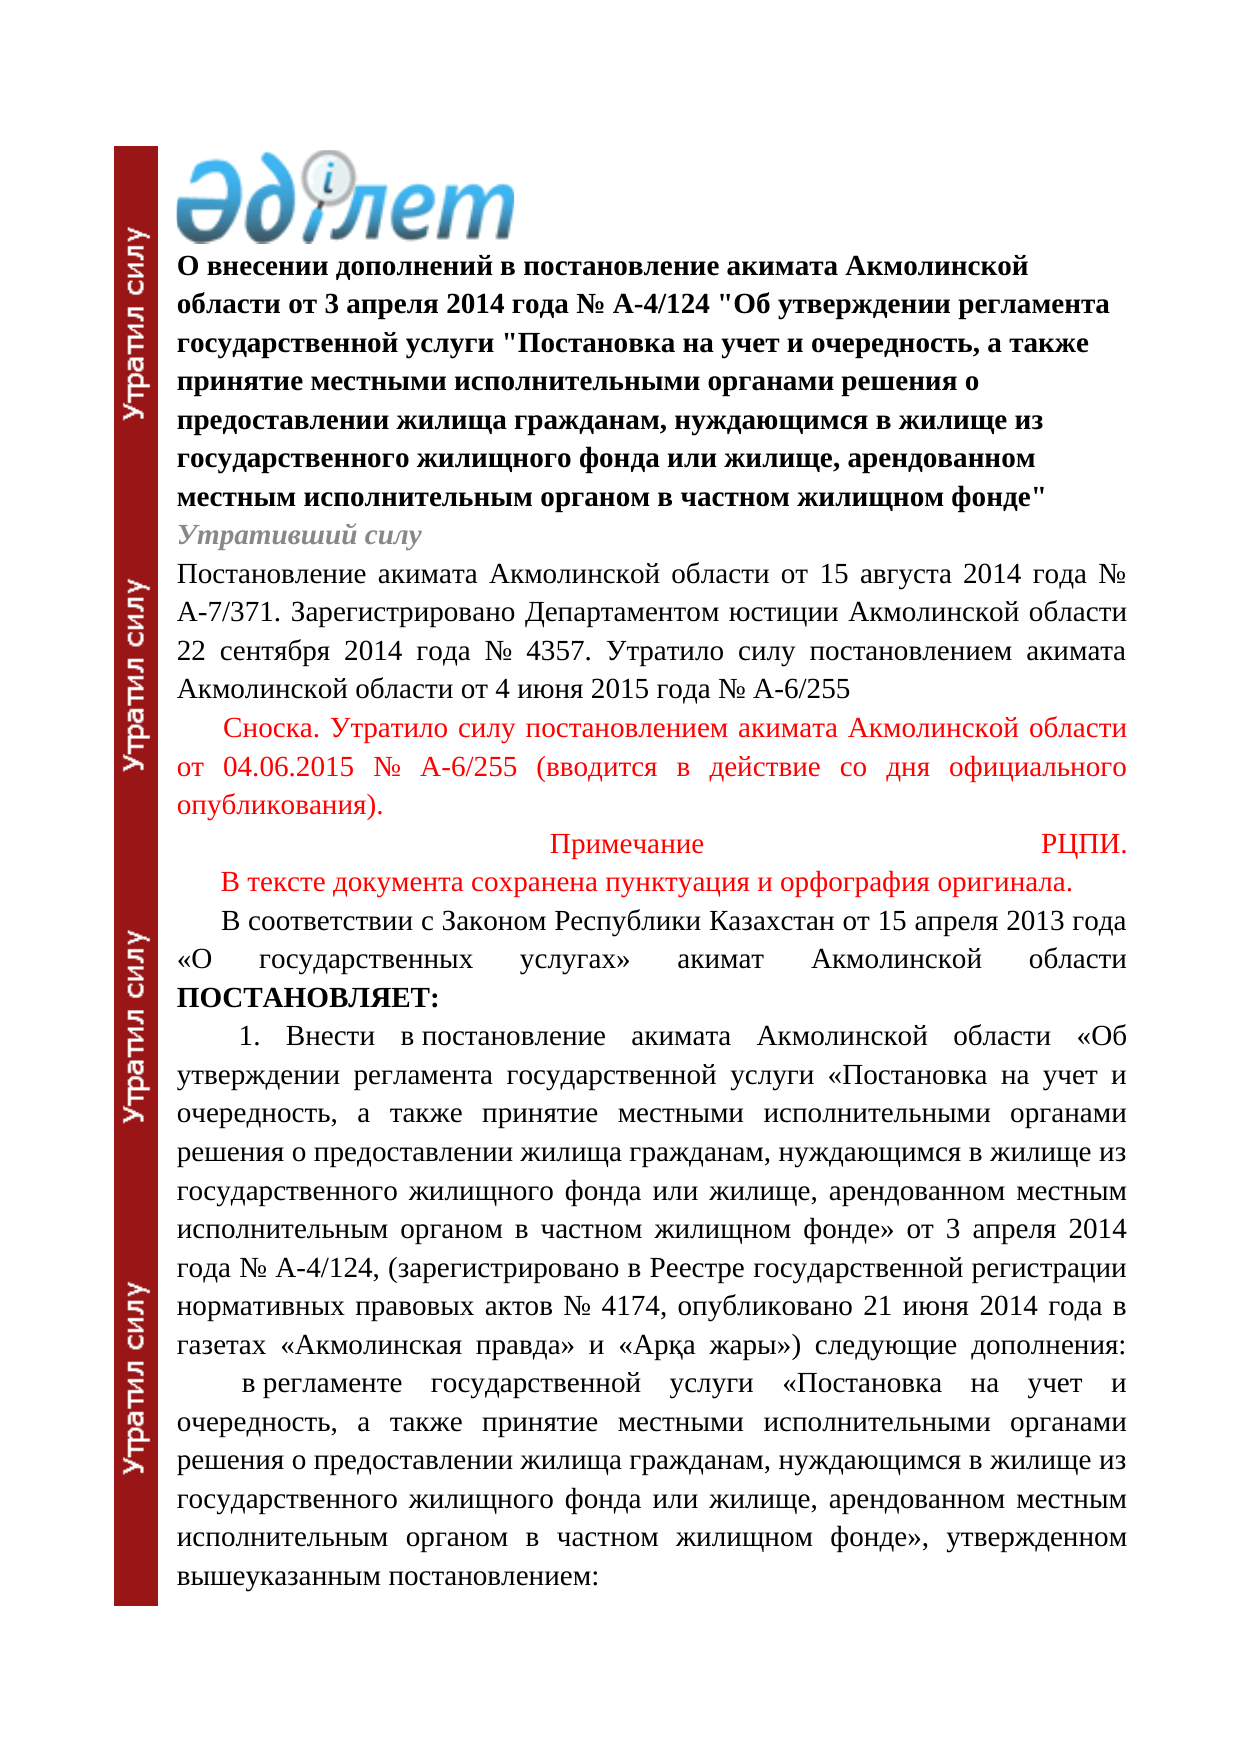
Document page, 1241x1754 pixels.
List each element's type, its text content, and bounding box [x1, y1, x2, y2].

text Примечание РЦПИ. В тексте документа сохранена пунктуация и орфография оригинала. [112, 826, 1128, 898]
picture [114, 821, 158, 826]
picture [114, 551, 158, 556]
text Сноска. Утратило силу постановлением акимата Акмолинской области от 04.06.2015 № А-6/255 (вводится в действие со дня официального опубликования). [112, 710, 1128, 821]
picture [114, 705, 158, 710]
picture [114, 898, 158, 903]
picture [114, 512, 158, 517]
picture [114, 146, 158, 248]
text Утративший силу [112, 517, 1128, 551]
text Постановление акимата Акмолинской области от 15 августа 2014 года № А-7/371. Зарегистрировано Департаментом юстиции Акмолинской области 22 сентября 2014 года № 4357. Утратило силу постановлением акимата Акмолинской области от 4 июня 2015 года № А-6/255 [112, 556, 1128, 705]
picture [114, 1592, 158, 1606]
picture [176, 150, 515, 244]
text О внесении дополнений в постановление акимата Акмолинской области от 3 апреля 2014 года № А-4/124 "Об утверждении регламента государственной услуги "Постановка на учет и очередность, а также принятие местными исполнительными органами решения о предоставлении жилища гражданам, нуждающимся в жилище из государственного жилищного фонда или жилище, арендованном местным исполнительным органом в частном жилищном фонде" [112, 248, 1128, 512]
